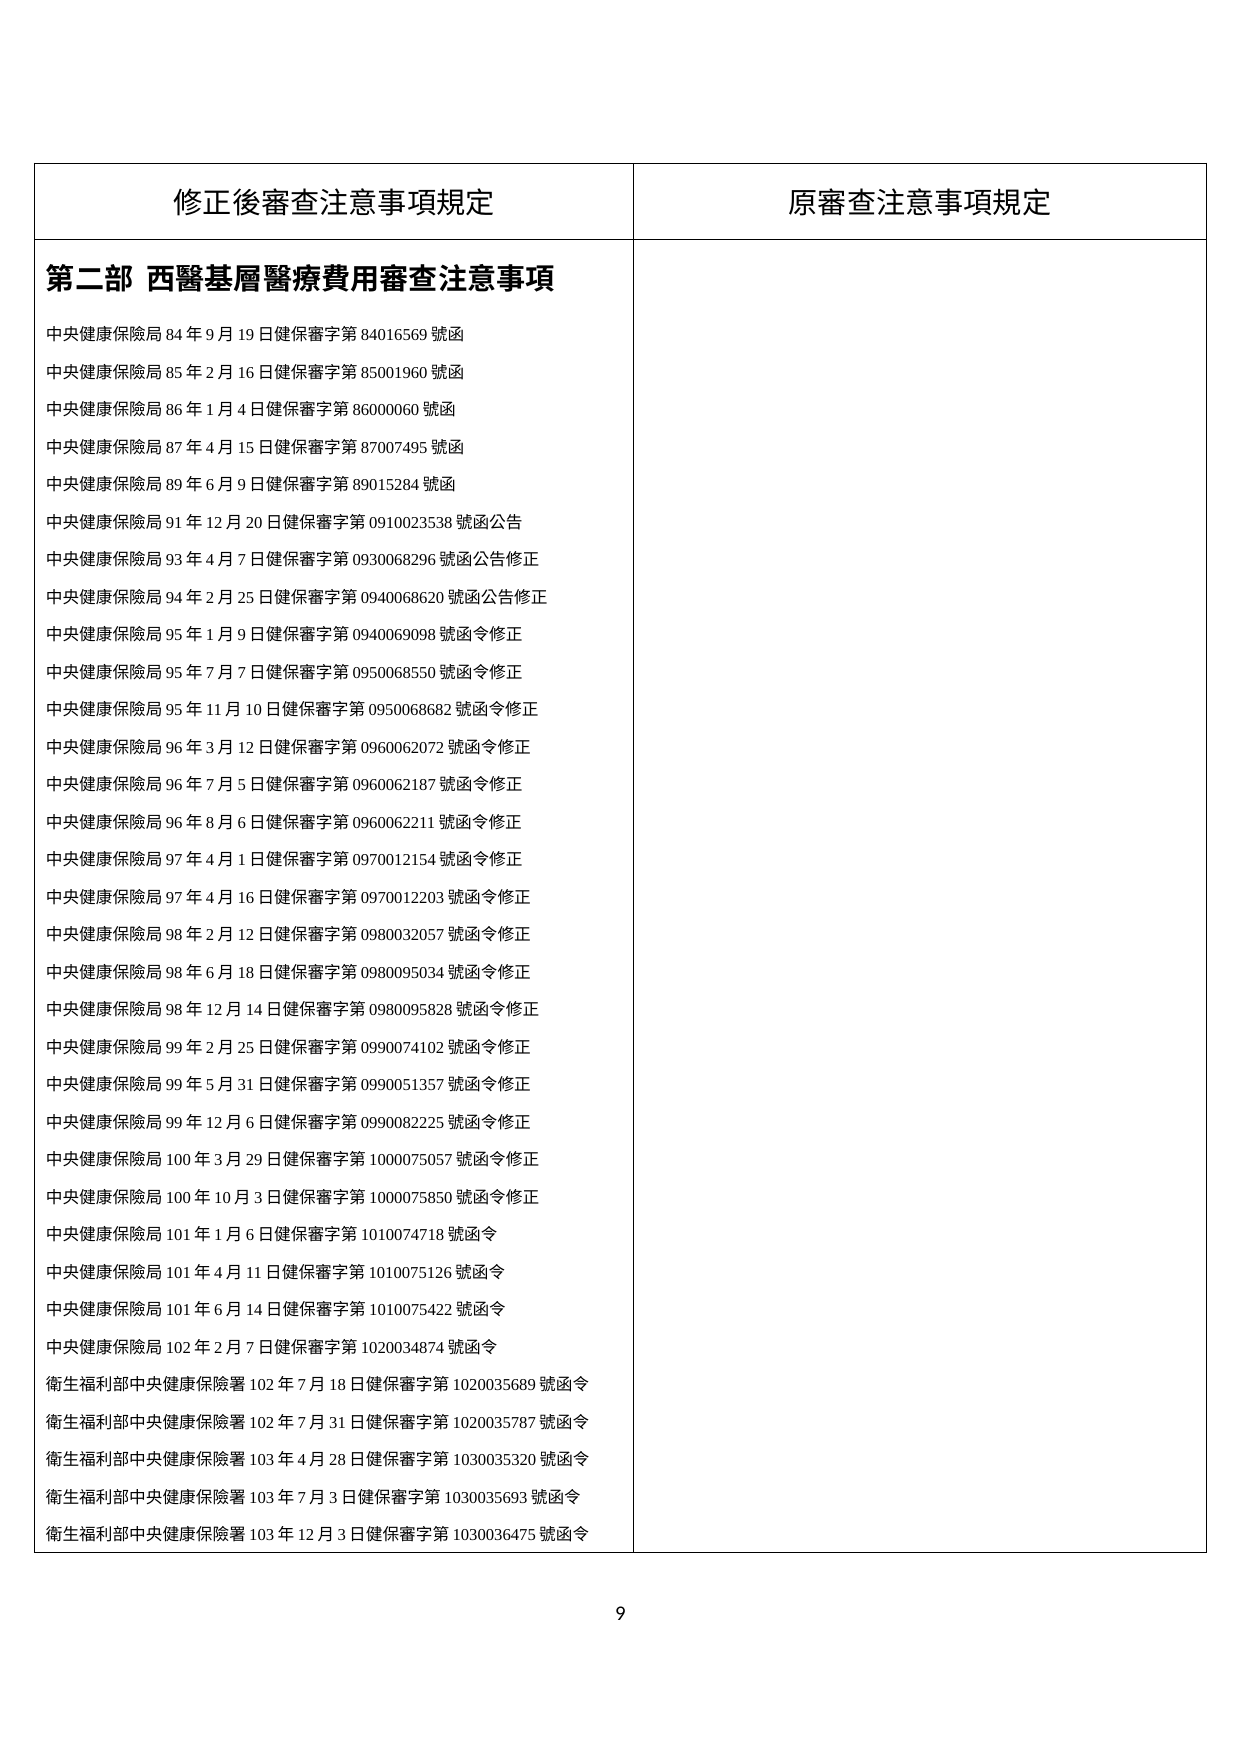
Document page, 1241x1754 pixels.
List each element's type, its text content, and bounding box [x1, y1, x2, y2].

table_header 修正後審查注意事項規定 [35, 164, 633, 238]
table_header 原審查注意事項規定 [634, 164, 1206, 238]
table_cell [634, 240, 1206, 1552]
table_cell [35, 240, 633, 1552]
